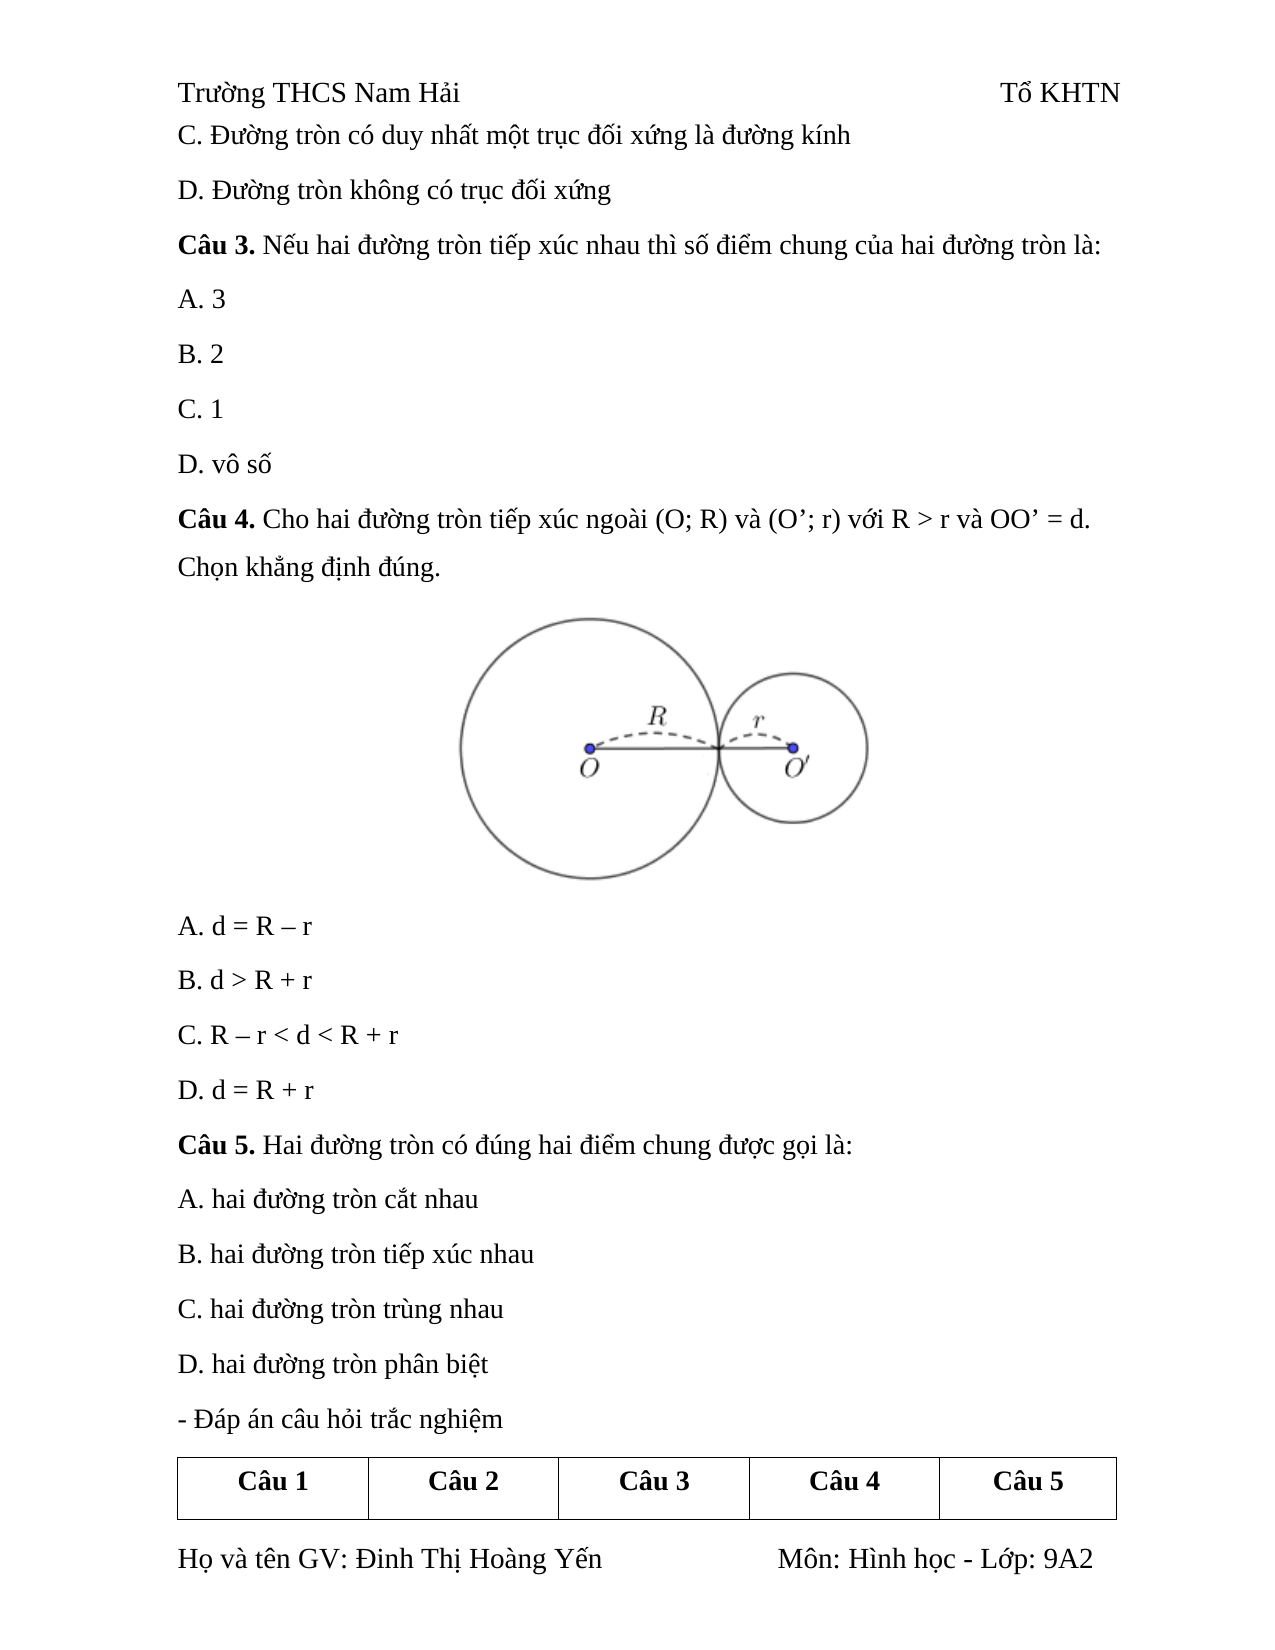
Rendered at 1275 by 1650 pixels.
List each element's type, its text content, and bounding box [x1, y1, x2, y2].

picture [437, 605, 897, 887]
text A. hai đường tròn cắt nhau [177, 1183, 1157, 1215]
table_header Câu 5 [940, 1458, 1116, 1519]
text Câu 4. Cho hai đường tròn tiếp xúc ngoài (O; R) và (O’; r) với R > r và OO’ = d. Chọn khẳng định đúng. [177, 502, 1157, 583]
text B. 2 [177, 337, 1157, 370]
text D. Đường tròn không có trục đối xứng [177, 173, 1152, 205]
text C. hai đường tròn trùng nhau [177, 1292, 1157, 1324]
text D. vô số [177, 447, 1157, 479]
text C. Đường tròn có duy nhất một trục đối xứng là đường kính [177, 118, 1157, 151]
text B. d > R + r [177, 963, 1157, 996]
text A. 3 [177, 282, 1157, 315]
table_header Câu 4 [750, 1458, 939, 1519]
text D. hai đường tròn phân biệt [177, 1347, 1152, 1379]
table_header Câu 3 [559, 1458, 749, 1519]
text D. d = R + r [177, 1073, 1157, 1105]
table_header Câu 2 [369, 1458, 558, 1519]
text Câu 5. Hai đường tròn có đúng hai điểm chung được gọi là: [177, 1128, 1157, 1160]
text C. R – r < d < R + r [177, 1018, 1157, 1051]
text - Đáp án câu hỏi trắc nghiệm [177, 1402, 1157, 1434]
text A. d = R – r [177, 909, 1157, 941]
table_header Câu 1 [178, 1458, 368, 1519]
text Câu 3. Nếu hai đường tròn tiếp xúc nhau thì số điểm chung của hai đường tròn là: [177, 228, 1157, 260]
text B. hai đường tròn tiếp xúc nhau [177, 1237, 1157, 1270]
text C. 1 [177, 392, 1157, 424]
